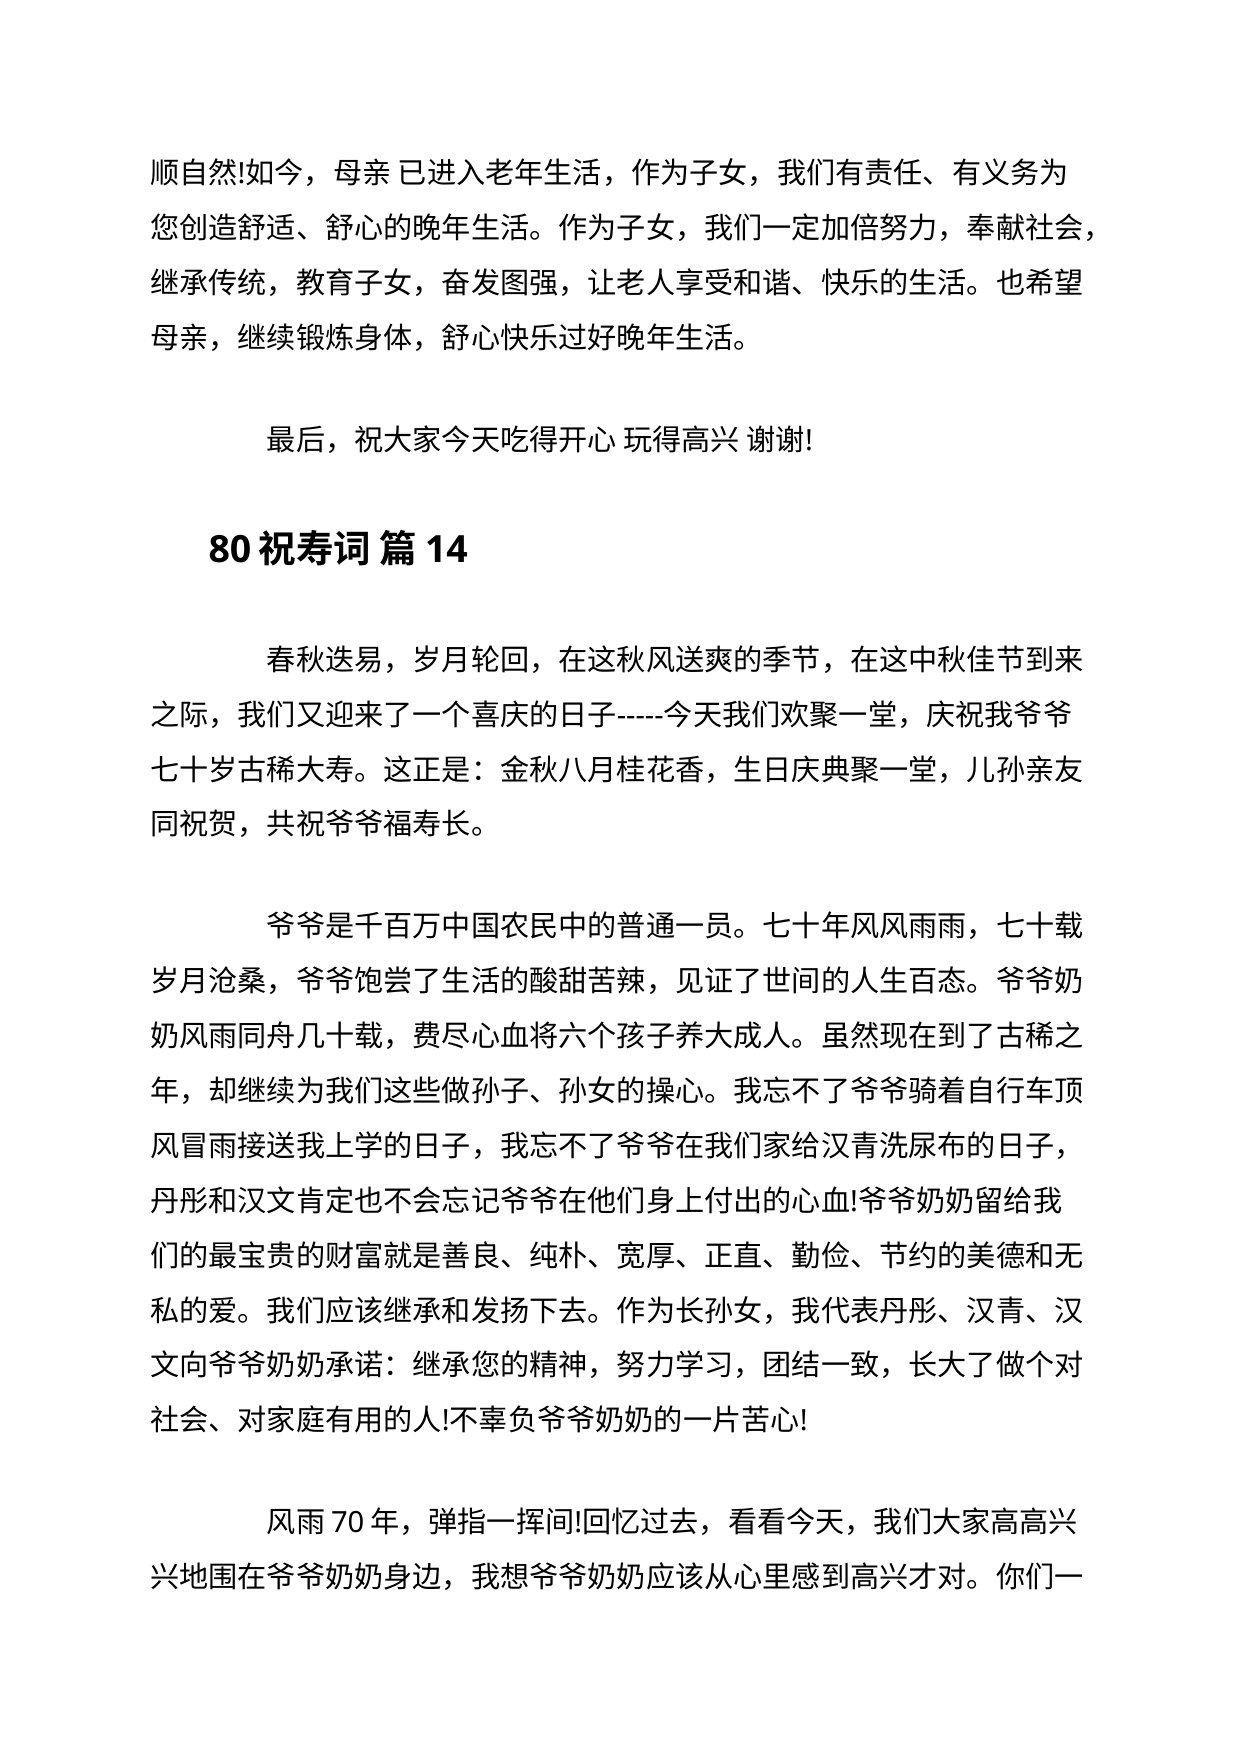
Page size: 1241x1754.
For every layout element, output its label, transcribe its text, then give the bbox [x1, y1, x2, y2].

text 春秋迭易，岁月轮回，在这秋风送爽的季节，在这中秋佳节到来之际，我们又迎来了一个喜庆的日子-----今天我们欢聚一堂，庆祝我爷爷七十岁古稀大寿。这正是：金秋八月桂花香，生日庆典聚一堂，儿孙亲友同祝贺，共祝爷爷福寿长。 [150, 636, 1090, 843]
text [150, 1499, 1090, 1596]
text 80祝寿词 篇14 [150, 518, 1090, 573]
text 爷爷是千百万中国农民中的普通一员。七十年风风雨雨，七十载岁月沧桑，爷爷饱尝了生活的酸甜苦辣，见证了世间的人生百态。爷爷奶奶风雨同舟几十载，费尽心血将六个孩子养大成人。虽然现在到了古稀之年，却继续为我们这些做孙子、孙女的操心。我忘不了爷爷骑着自行车顶风冒雨接送我上学的日子，我忘不了爷爷在我们家给汉青洗尿布的日子，丹彤和汉文肯定也不会忘记爷爷在他们身上付出的心血!爷爷奶奶留给我们的最宝贵的财富就是善良、纯朴、宽厚、正直、勤俭、节约的美德和无私的爱。我们应该继承和发扬下去。作为长孙女，我代表丹彤、汉青、汉文向爷爷奶奶承诺：继承您的精神，努力学习，团结一致，长大了做个对社会、对家庭有用的人!不辜负爷爷奶奶的一片苦心! [150, 903, 1090, 1439]
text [150, 150, 1090, 357]
text 最后，祝大家今天吃得开心 玩得高兴 谢谢! [150, 417, 1090, 459]
